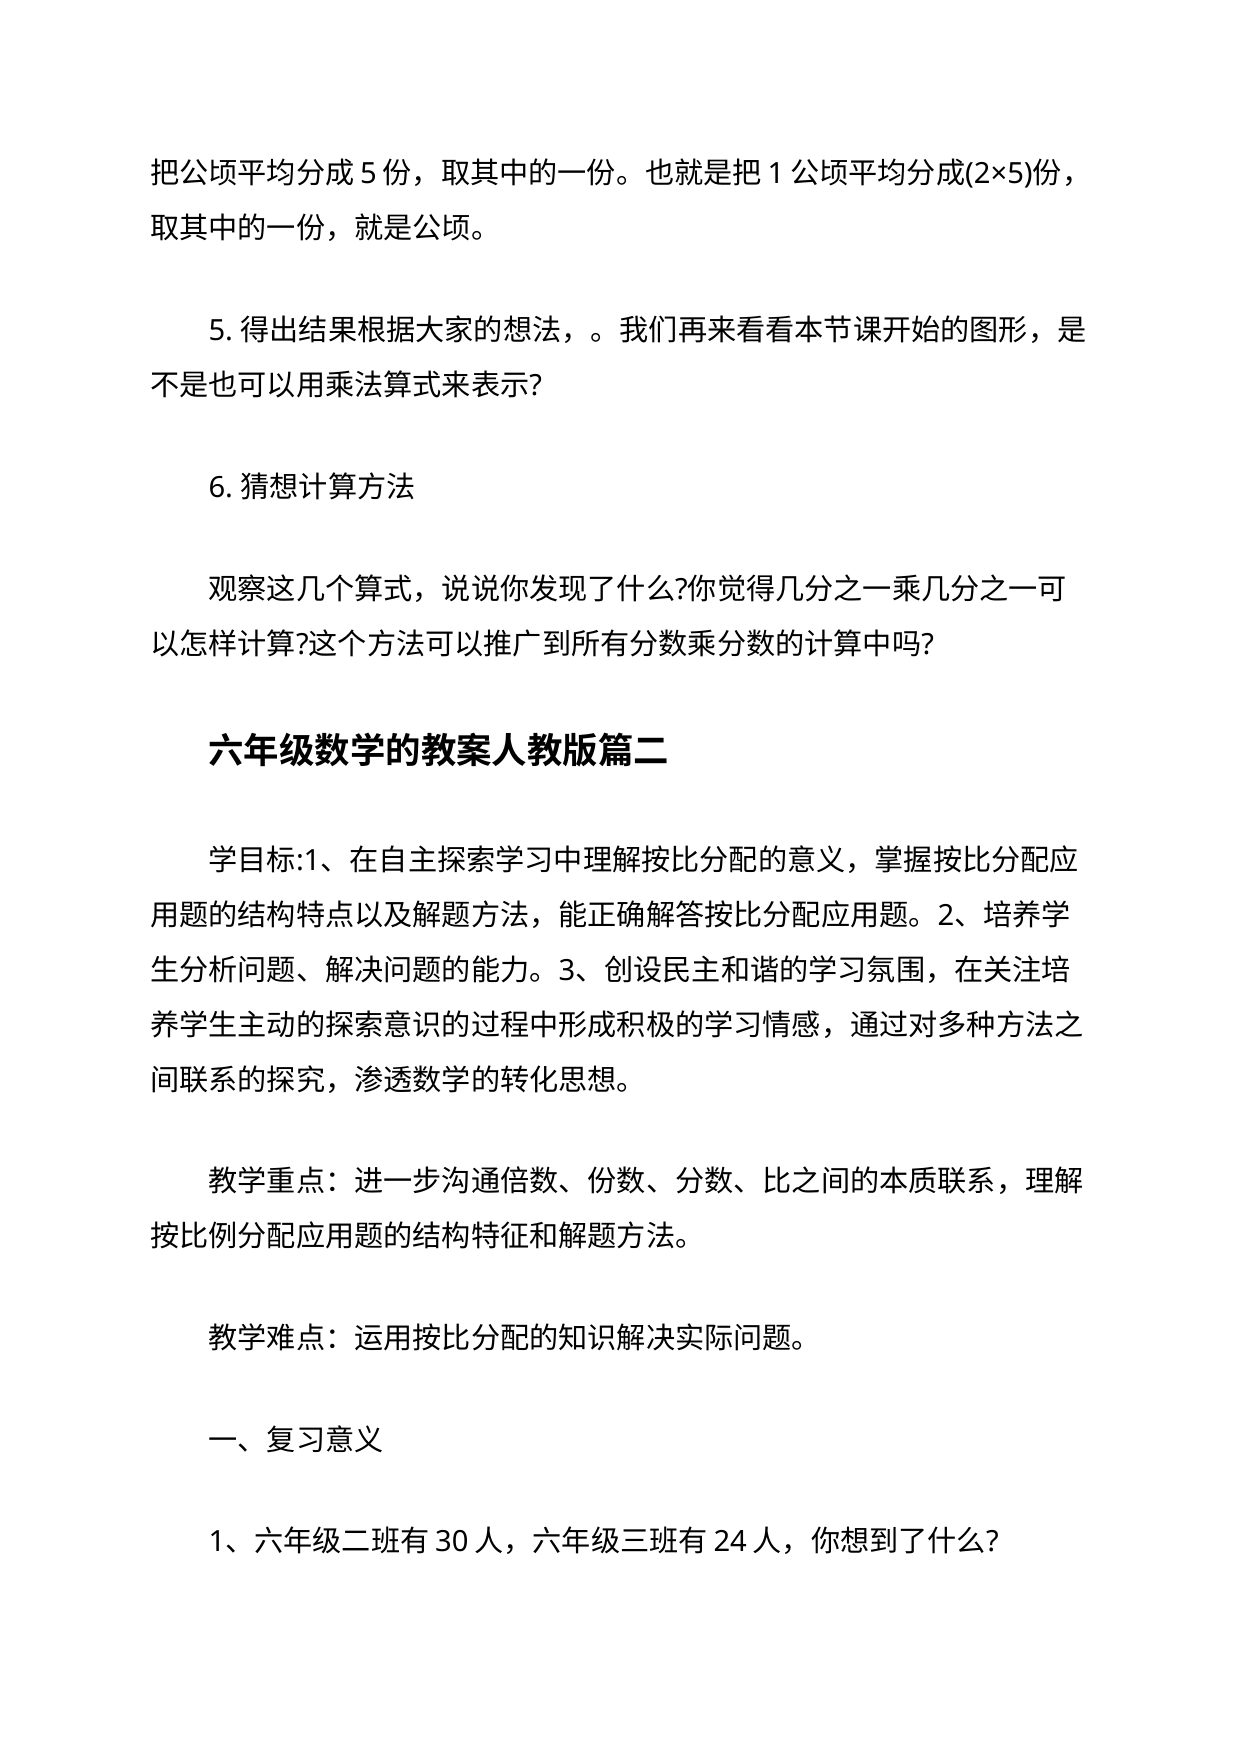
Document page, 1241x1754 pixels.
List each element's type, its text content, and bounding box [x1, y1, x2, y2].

text 一、复习意义 [150, 1416, 1090, 1458]
text 1、六年级二班有30人，六年级三班有24人，你想到了什么? [150, 1518, 1090, 1560]
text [150, 150, 1090, 247]
text 6. 猜想计算方法 [150, 464, 1090, 506]
text 5. 得出结果根据大家的想法，。我们再来看看本节课开始的图形，是不是也可以用乘法算式来表示? [150, 307, 1090, 404]
text 教学难点：运用按比分配的知识解决实际问题。 [150, 1314, 1090, 1357]
text 观察这几个算式，说说你发现了什么?你觉得几分之一乘几分之一可以怎样计算?这个方法可以推广到所有分数乘分数的计算中吗? [150, 566, 1090, 663]
text 六年级数学的教案人教版篇二 [150, 723, 1090, 774]
text 学目标:1、在自主探索学习中理解按比分配的意义，掌握按比分配应用题的结构特点以及解题方法，能正确解答按比分配应用题。2、培养学生分析问题、解决问题的能力。3、创设民主和谐的学习氛围，在关注培养学生主动的探索意识的过程中形成积极的学习情感，通过对多种方法之间联系的探究，渗透数学的转化思想。 [150, 836, 1090, 1098]
text 教学重点：进一步沟通倍数、份数、分数、比之间的本质联系，理解按比例分配应用题的结构特征和解题方法。 [150, 1158, 1090, 1255]
